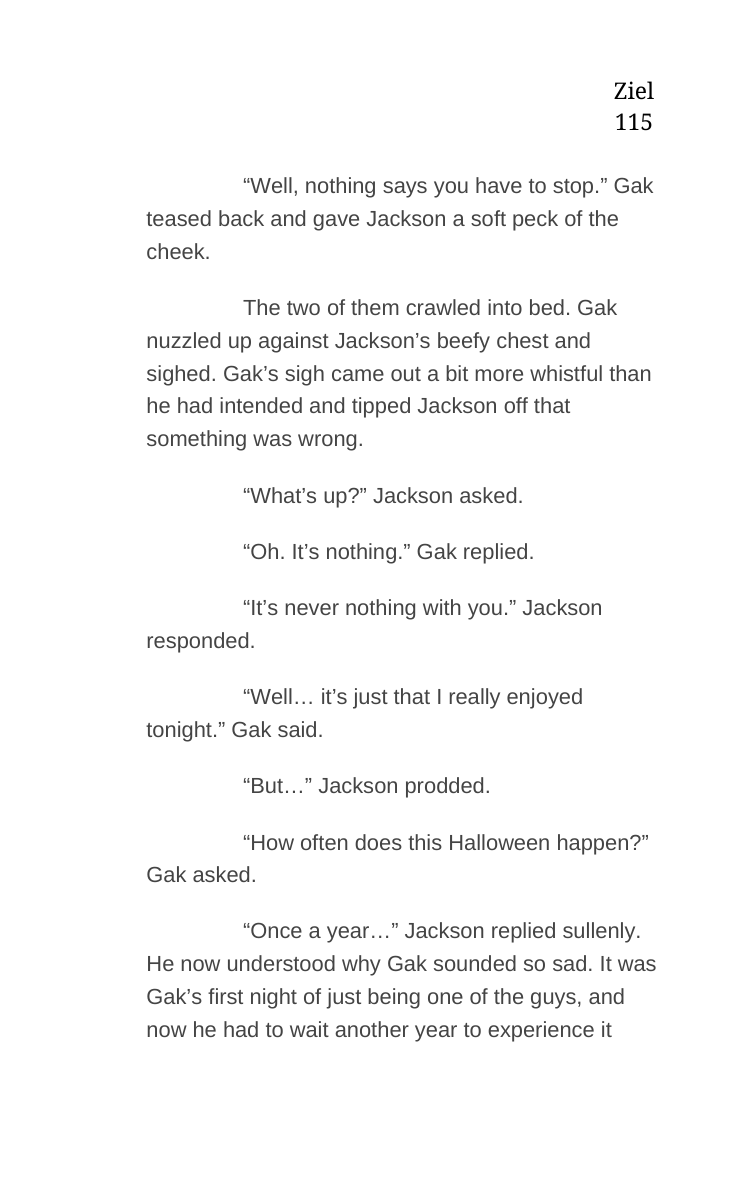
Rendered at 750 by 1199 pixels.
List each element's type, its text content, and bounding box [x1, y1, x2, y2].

text The two of them crawled into bed. Gak nuzzled up against Jackson’s beefy chest and sighed. Gak’s sigh came out a bit more whistful than he had intended and tipped Jackson off that something was wrong. [146, 287, 660, 451]
text “Well… it’s just that I really enjoyed tonight.” Gak said. [146, 676, 660, 742]
text “What’s up?” Jackson asked. [146, 475, 660, 508]
text “Oh. It’s nothing.” Gak replied. [146, 531, 660, 564]
text “But…” Jackson prodded. [146, 766, 660, 798]
text “Well, nothing says you have to stop.” Gak teased back and gave Jackson a soft peck of the cheek. [146, 166, 660, 264]
text “How often does this Halloween happen?” Gak asked. [146, 822, 660, 887]
text “It’s never nothing with you.” Jackson responded. [146, 587, 660, 653]
